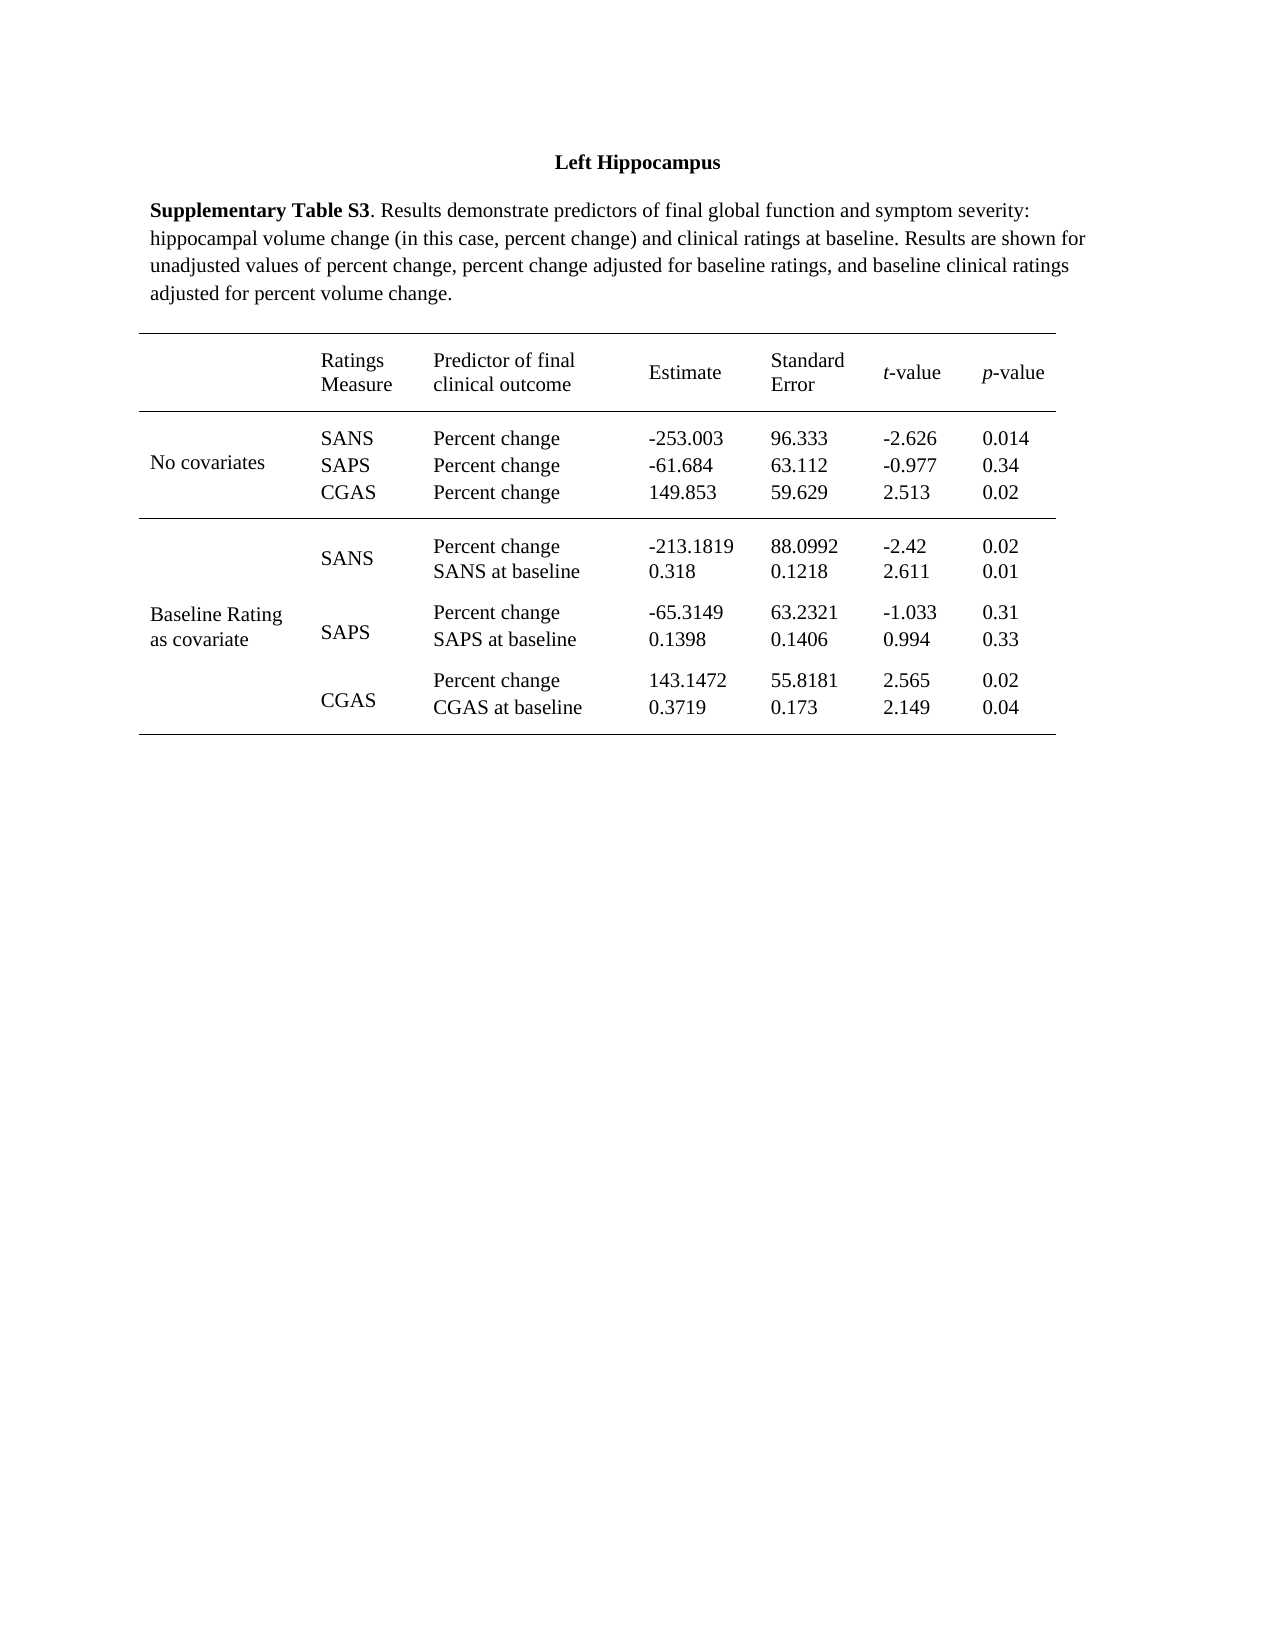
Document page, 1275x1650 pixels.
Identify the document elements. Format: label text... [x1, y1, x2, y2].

table_cell 0.3719 [638, 694, 759, 734]
table_cell No covariates [139, 412, 309, 518]
text Supplementary Table S3. Results demonstrate predictors of final global function and symptom severity: hippocampal volume change (in this case, percent change) and clinical ratings at baseline. Results are shown for unadjusted values of percent change, percent change adjusted for baseline ratings, and baseline clinical ratings adjusted for percent volume change. [150, 198, 1125, 305]
table_cell Baseline Rating as covariate [139, 519, 309, 734]
table_cell 55.8181 [759, 665, 872, 694]
table_cell CGAS at baseline [422, 694, 637, 734]
table_cell -2.626 [872, 412, 971, 450]
table_cell 63.2321 [759, 597, 872, 626]
table_cell -2.42 [872, 519, 971, 558]
table_cell 0.34 [971, 450, 1056, 479]
table_cell 0.04 [971, 694, 1056, 734]
table_cell 2.513 [872, 479, 971, 518]
text Left Hippocampus [150, 150, 1125, 174]
table_header Ratings Measure [309, 334, 422, 411]
table_cell 0.014 [971, 412, 1056, 450]
table_cell Percent change [422, 450, 637, 479]
table_cell -0.977 [872, 450, 971, 479]
table_cell 0.318 [638, 558, 759, 597]
table_cell Percent change [422, 519, 637, 558]
table_cell 0.02 [971, 519, 1056, 558]
table_cell SANS [309, 519, 422, 597]
table_cell 2.565 [872, 665, 971, 694]
table_cell 0.02 [971, 665, 1056, 694]
table_header t-value [872, 334, 971, 411]
table_header Estimate [638, 334, 759, 411]
table_cell 0.994 [872, 626, 971, 665]
table_cell 149.853 [638, 479, 759, 518]
table_cell 0.1218 [759, 558, 872, 597]
table_cell CGAS [309, 665, 422, 734]
table_cell SANS [309, 412, 422, 450]
table_cell Percent change [422, 597, 637, 626]
table_cell Percent change [422, 479, 637, 518]
table_cell SANS at baseline [422, 558, 637, 597]
table_cell 59.629 [759, 479, 872, 518]
table_header p-value [971, 334, 1056, 411]
table_cell Percent change [422, 665, 637, 694]
table_cell 0.1398 [638, 626, 759, 665]
table_cell 0.02 [971, 479, 1056, 518]
table_cell 2.611 [872, 558, 971, 597]
table_header Predictor of final clinical outcome [422, 334, 637, 411]
table_cell -61.684 [638, 450, 759, 479]
table_cell SAPS at baseline [422, 626, 637, 665]
table_header [139, 334, 309, 411]
table_header Standard Error [759, 334, 872, 411]
table_cell 2.149 [872, 694, 971, 734]
table_cell 143.1472 [638, 665, 759, 694]
table_cell 63.112 [759, 450, 872, 479]
table_cell SAPS [309, 450, 422, 479]
table_cell SAPS [309, 597, 422, 665]
table_cell -1.033 [872, 597, 971, 626]
table_cell -253.003 [638, 412, 759, 450]
table_cell 0.33 [971, 626, 1056, 665]
table_cell 0.1406 [759, 626, 872, 665]
table_cell -213.1819 [638, 519, 759, 558]
table_cell 0.31 [971, 597, 1056, 626]
table_cell 0.01 [971, 558, 1056, 597]
table_cell 88.0992 [759, 519, 872, 558]
table_cell -65.3149 [638, 597, 759, 626]
table_cell 96.333 [759, 412, 872, 450]
table_cell Percent change [422, 412, 637, 450]
table_cell 0.173 [759, 694, 872, 734]
table_cell CGAS [309, 479, 422, 518]
